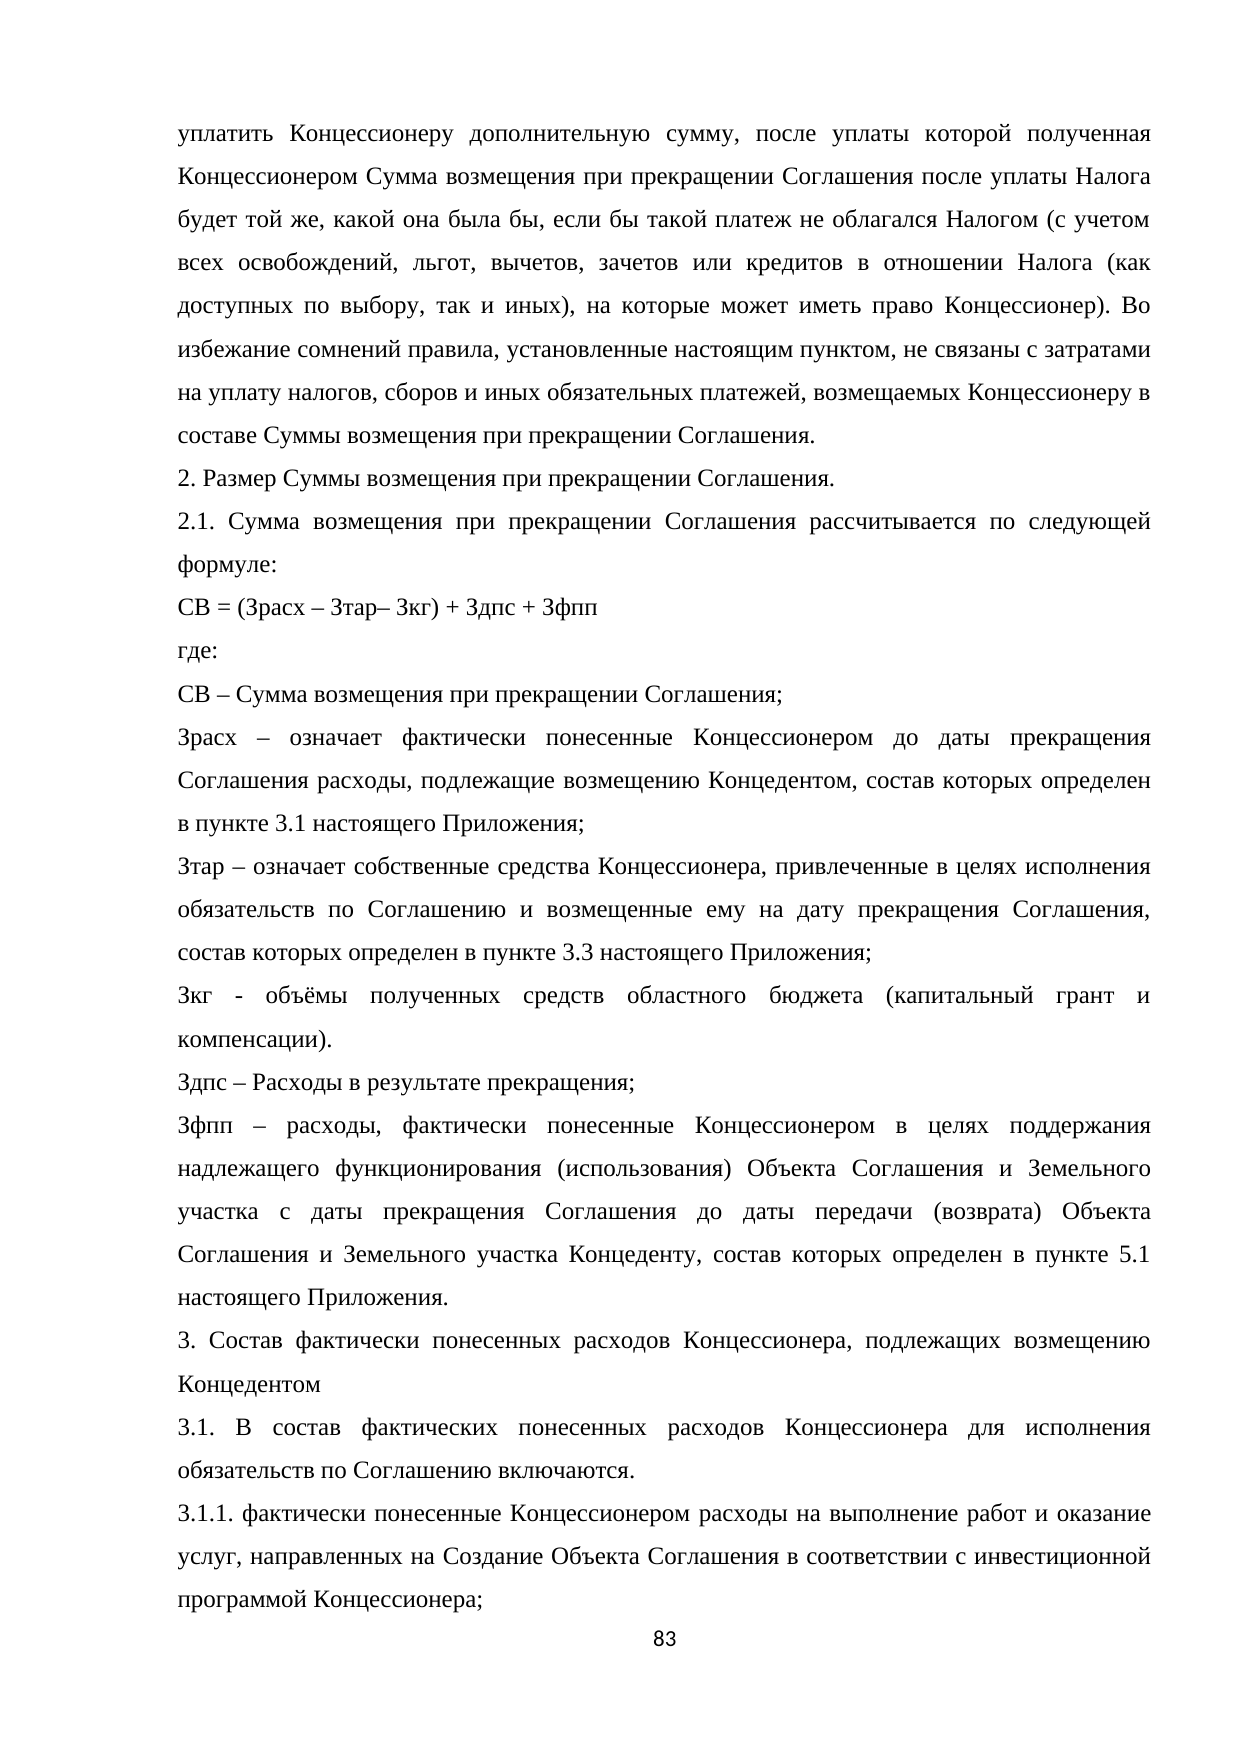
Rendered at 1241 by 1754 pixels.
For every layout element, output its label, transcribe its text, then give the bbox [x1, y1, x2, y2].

text 2.1. Сумма возмещения при прекращении Соглашения рассчитывается по следующей формуле: [177, 506, 1152, 578]
text Здпс – Расходы в результате прекращения; [177, 1067, 1152, 1096]
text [177, 118, 1152, 449]
text Зкг - объёмы полученных средств областного бюджета (капитальный грант и компенсации). [177, 981, 1152, 1052]
text 3.1.1. фактически понесенные Концессионером расходы на выполнение работ и оказание услуг, направленных на Создание Объекта Соглашения в соответствии с инвестиционной программой Концессионера; [177, 1498, 1152, 1613]
text Зтар – означает собственные средства Концессионера, привлеченные в целях исполнения обязательств по Соглашению и возмещенные ему на дату прекращения Соглашения, состав которых определен в пункте 3.3 настоящего Приложения; [177, 851, 1152, 966]
text 3.1. В состав фактических понесенных расходов Концессионера для исполнения обязательств по Соглашению включаются. [177, 1412, 1152, 1484]
text СВ = (Зрасх – Зтар– Зкг) + Здпс + Зфпп [177, 592, 1152, 621]
text Зрасх – означает фактически понесенные Концессионером до даты прекращения Соглашения расходы, подлежащие возмещению Концедентом, состав которых определен в пункте 3.1 настоящего Приложения; [177, 722, 1152, 837]
text Зфпп – расходы, фактически понесенные Концессионером в целях поддержания надлежащего функционирования (использования) Объекта Соглашения и Земельного участка с даты прекращения Соглашения до даты передачи (возврата) Объекта Соглашения и Земельного участка Концеденту, состав которых определен в пункте 5.1 настоящего Приложения. [177, 1110, 1152, 1311]
text СВ – Сумма возмещения при прекращении Соглашения; [177, 679, 1152, 707]
text где: [177, 636, 1152, 664]
text 3. Состав фактически понесенных расходов Концессионера, подлежащих возмещению Концедентом [177, 1326, 1152, 1397]
text 2. Размер Суммы возмещения при прекращении Соглашения. [177, 463, 1152, 492]
